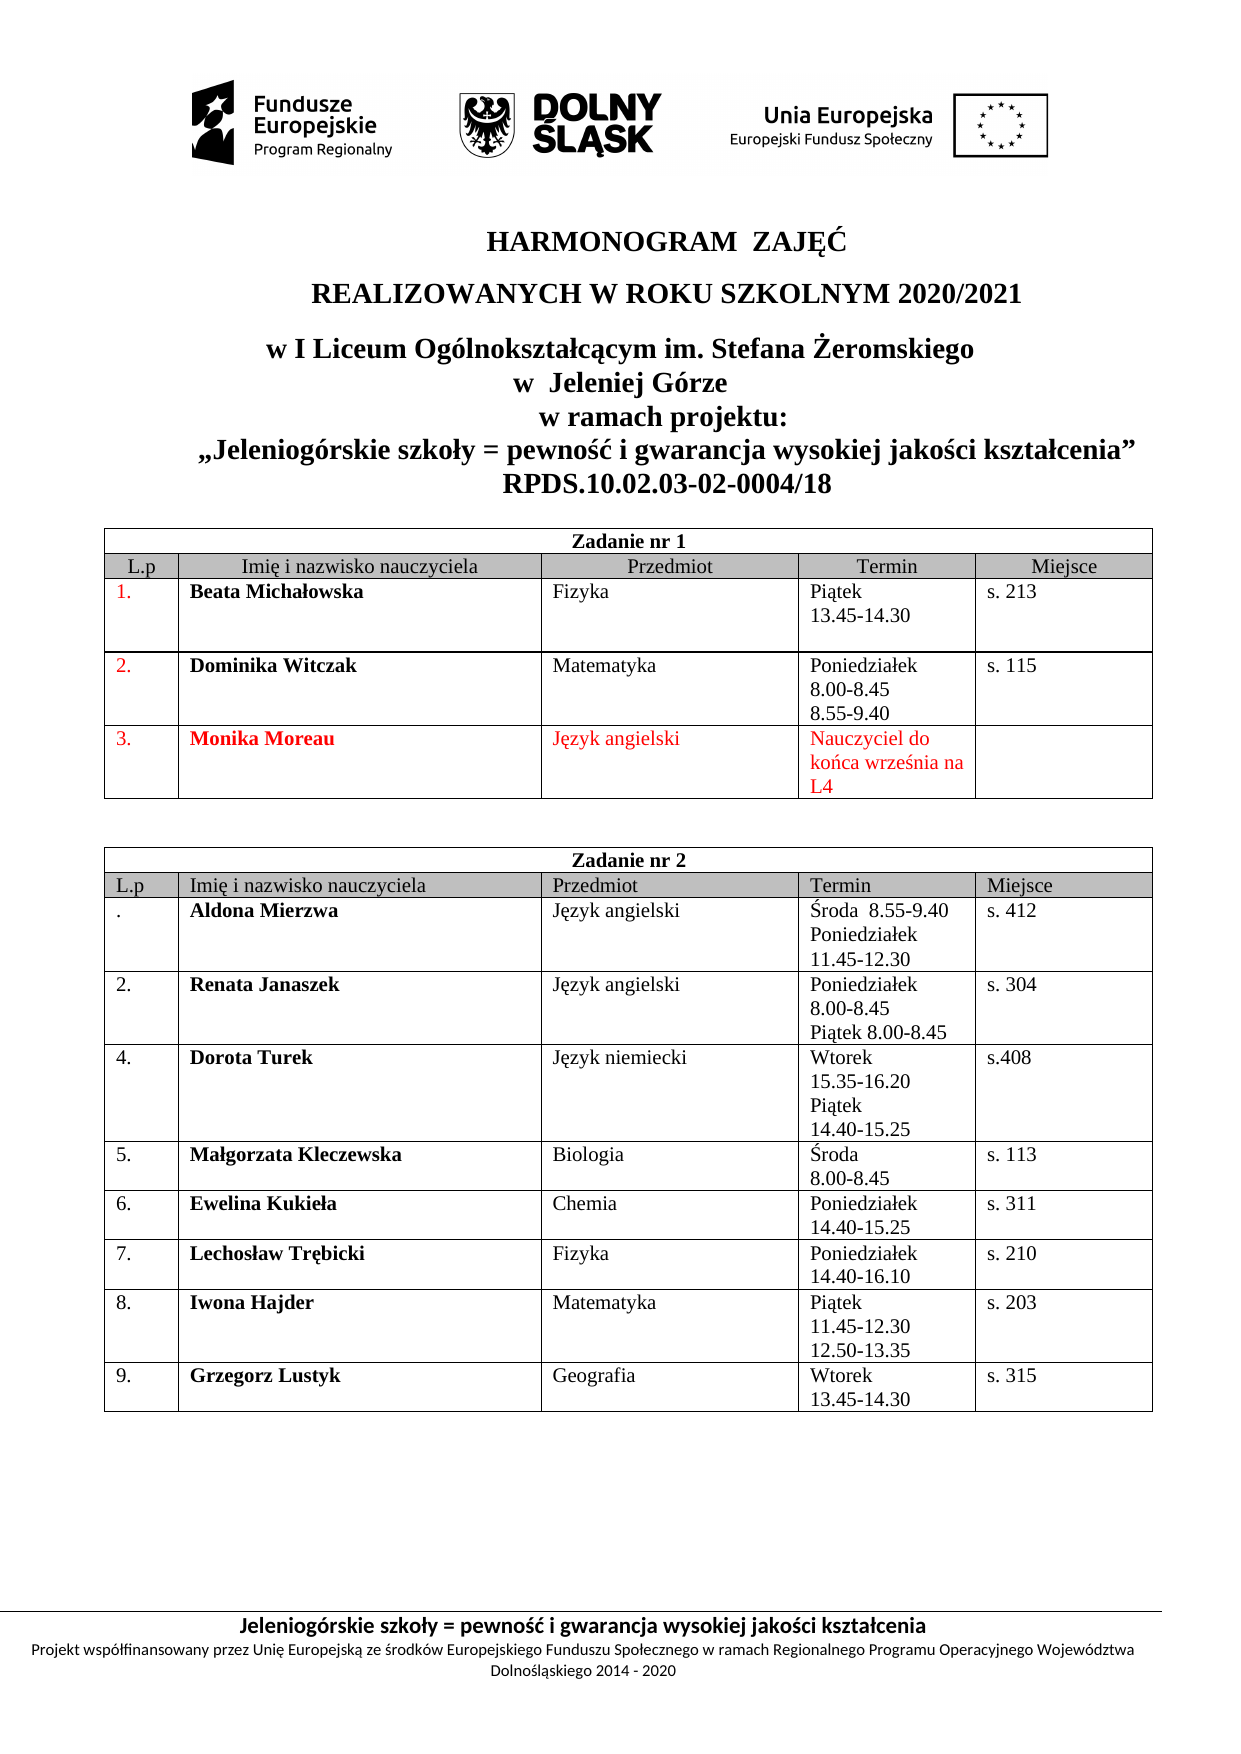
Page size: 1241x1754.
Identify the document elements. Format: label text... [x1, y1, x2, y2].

table_cell s. 213 [976, 579, 1152, 651]
text REALIZOWANYCH W ROKU SZKOLNYM 2020/2021 [169, 276, 1165, 310]
table_cell Język angielski [542, 898, 798, 971]
table_cell 8. [105, 1290, 178, 1362]
picture [192, 73, 1049, 176]
table_cell Dominika Witczak [179, 653, 541, 725]
table_cell s. 115 [976, 653, 1152, 725]
table_cell Imię i nazwisko nauczyciela [179, 554, 541, 578]
table_cell Przedmiot [542, 554, 798, 578]
table_cell Dorota Turek [179, 1045, 541, 1141]
table_cell s. 113 [976, 1142, 1152, 1190]
table_cell Język niemiecki [542, 1045, 798, 1141]
table_cell s. 304 [976, 972, 1152, 1044]
table_cell Matematyka [542, 653, 798, 725]
table_cell 6. [105, 1191, 178, 1239]
table_cell Biologia [542, 1142, 798, 1190]
table_cell L.p [105, 873, 178, 897]
table_cell Piątek 11.45-12.30 12.50-13.35 [799, 1290, 975, 1362]
table_cell Iwona Hajder [179, 1290, 541, 1362]
table_cell s.408 [976, 1045, 1152, 1141]
table_cell s. 203 [976, 1290, 1152, 1362]
table_cell 2. [105, 653, 178, 725]
table_cell L.p [105, 554, 178, 578]
table_cell Przedmiot [542, 873, 798, 897]
text HARMONOGRAM ZAJĘĆ [169, 224, 1165, 257]
table_cell Środa 8.00-8.45 [799, 1142, 975, 1190]
table_cell Aldona Mierzwa [179, 898, 541, 971]
table_cell 9. [105, 1363, 178, 1411]
table_cell Nauczyciel do końca września na L4 [799, 726, 975, 798]
table_cell 2. [105, 972, 178, 1044]
table_cell Fizyka [542, 1240, 798, 1288]
table_cell Język angielski [542, 726, 798, 798]
table_cell 3. [105, 726, 178, 798]
table_cell 7. [105, 1240, 178, 1288]
table_cell Termin [799, 554, 975, 578]
text w Jeleniej Górze [75, 365, 1165, 399]
table_cell Miejsce [976, 554, 1152, 578]
table_header Zadanie nr 1 [105, 529, 1152, 553]
table_cell Lechosław Trębicki [179, 1240, 541, 1288]
table_cell Język angielski [542, 972, 798, 1044]
table_cell Beata Michałowska [179, 579, 541, 651]
table_cell s. 412 [976, 898, 1152, 971]
table_cell Grzegorz Lustyk [179, 1363, 541, 1411]
table_cell Małgorzata Kleczewska [179, 1142, 541, 1190]
table_header Zadanie nr 2 [105, 848, 1152, 872]
table_cell Wtorek 15.35-16.20 Piątek 14.40-15.25 [799, 1045, 975, 1141]
table_cell Termin [799, 873, 975, 897]
table_cell Poniedziałek 14.40-16.10 [799, 1240, 975, 1288]
table_cell 5. [105, 1142, 178, 1190]
table_cell Fizyka [542, 579, 798, 651]
text w ramach projektu: „Jeleniogórskie szkoły = pewność i gwarancja wysokiej jakości kształcenia” RPDS.10.02.03-02-0004/18 [169, 399, 1165, 499]
table_cell Imię i nazwisko nauczyciela [179, 873, 541, 897]
table_cell Matematyka [542, 1290, 798, 1362]
text w I Liceum Ogólnokształcącym im. Stefana Żeromskiego [75, 332, 1165, 365]
table_cell 1. [105, 579, 178, 651]
table_cell Wtorek 13.45-14.30 [799, 1363, 975, 1411]
table_cell Poniedziałek 8.00-8.45 8.55-9.40 [799, 653, 975, 725]
table_cell Piątek 13.45-14.30 [799, 579, 975, 651]
table_cell [976, 726, 1152, 798]
table_cell s. 311 [976, 1191, 1152, 1239]
table_cell Poniedziałek 14.40-15.25 [799, 1191, 975, 1239]
table_cell . [105, 898, 178, 971]
table_cell Monika Moreau [179, 726, 541, 798]
table_cell Środa 8.55-9.40 Poniedziałek 11.45-12.30 [799, 898, 975, 971]
table_cell Chemia [542, 1191, 798, 1239]
table_cell Ewelina Kukieła [179, 1191, 541, 1239]
table_cell Miejsce [976, 873, 1152, 897]
table_cell s. 315 [976, 1363, 1152, 1411]
table_cell s. 210 [976, 1240, 1152, 1288]
table_cell Poniedziałek 8.00-8.45 Piątek 8.00-8.45 [799, 972, 975, 1044]
table_cell Geografia [542, 1363, 798, 1411]
table_cell 4. [105, 1045, 178, 1141]
table_cell Renata Janaszek [179, 972, 541, 1044]
